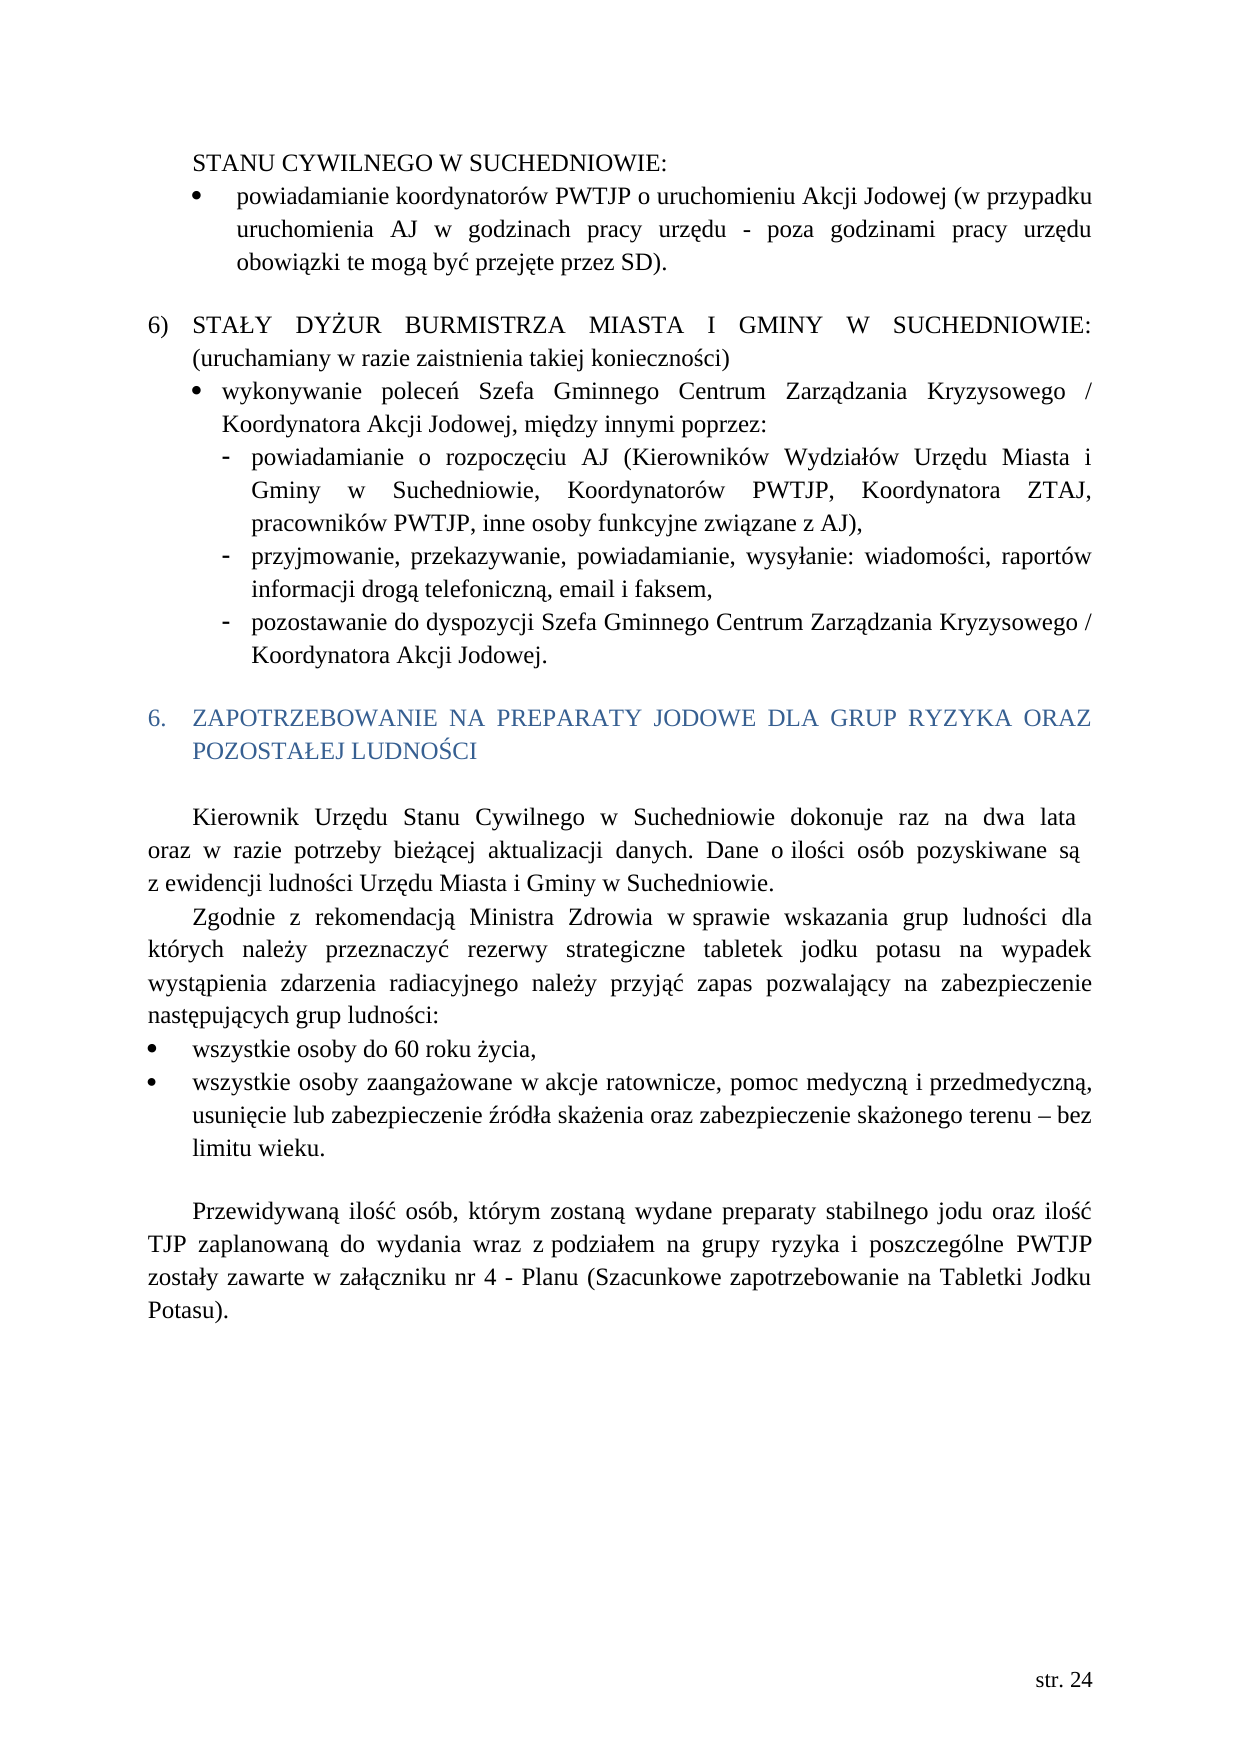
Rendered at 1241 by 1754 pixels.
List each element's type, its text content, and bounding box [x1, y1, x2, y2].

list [148, 148, 1092, 176]
text Zgodnie z rekomendacją Ministra Zdrowia w sprawie wskazania grup ludności dla których należy przeznaczyć rezerwy strategiczne tabletek jodku potasu na wypadek wystąpienia zdarzenia radiacyjnego należy przyjąć zapas pozwalający na zabezpieczenie następujących grup ludności: [148, 902, 1092, 1029]
list wszystkie osoby zaangażowane w akcje ratownicze, pomoc medyczną i przedmedyczną, usunięcie lub zabezpieczenie źródła skażenia oraz zabezpieczenie skażonego terenu – bez limitu wieku. [148, 1067, 1092, 1161]
list powiadamianie o rozpoczęciu AJ (Kierowników Wydziałów Urzędu Miasta i Gminy w Suchedniowie, Koordynatorów PWTJP, Koordynatora ZTAJ, pracowników PWTJP, inne osoby funkcyjne związane z AJ), [222, 442, 1092, 537]
list wszystkie osoby do 60 roku życia, [148, 1034, 1092, 1062]
list pozostawanie do dyspozycji Szefa Gminnego Centrum Zarządzania Kryzysowego / Koordynatora Akcji Jodowej. [222, 607, 1092, 669]
list STAŁY DYŻUR BURMISTRZA MIASTA I GMINY W SUCHEDNIOWIE: (uruchamiany w razie zaistnienia takiej konieczności) [148, 310, 1092, 372]
text Przewidywaną ilość osób, którym zostaną wydane preparaty stabilnego jodu oraz ilość TJP zaplanowaną do wydania wraz z podziałem na grupy ryzyka i poszczególne PWTJP zostały zawarte w załączniku nr 4 - Planu (Szacunkowe zapotrzebowanie na Tabletki Jodku Potasu). [148, 1196, 1092, 1324]
subtitle ZAPOTRZEBOWANIE NA PREPARATY JODOWE DLA GRUP RYZYKA ORAZ POZOSTAŁEJ LUDNOŚCI [148, 703, 1092, 765]
list powiadamianie koordynatorów PWTJP o uruchomieniu Akcji Jodowej (w przypadku uruchomienia AJ w godzinach pracy urzędu - poza godzinami pracy urzędu obowiązki te mogą być przejęte przez SD). [192, 181, 1092, 276]
text Kierownik Urzędu Stanu Cywilnego w Suchedniowie dokonuje raz na dwa lata oraz w razie potrzeby bieżącej aktualizacji danych. Dane o ilości osób pozyskiwane są z ewidencji ludności Urzędu Miasta i Gminy w Suchedniowie. [148, 802, 1092, 897]
list wykonywanie poleceń Szefa Gminnego Centrum Zarządzania Kryzysowego / Koordynatora Akcji Jodowej, między innymi poprzez: [192, 376, 1092, 438]
list przyjmowanie, przekazywanie, powiadamianie, wysyłanie: wiadomości, raportów informacji drogą telefoniczną, email i faksem, [222, 541, 1092, 603]
